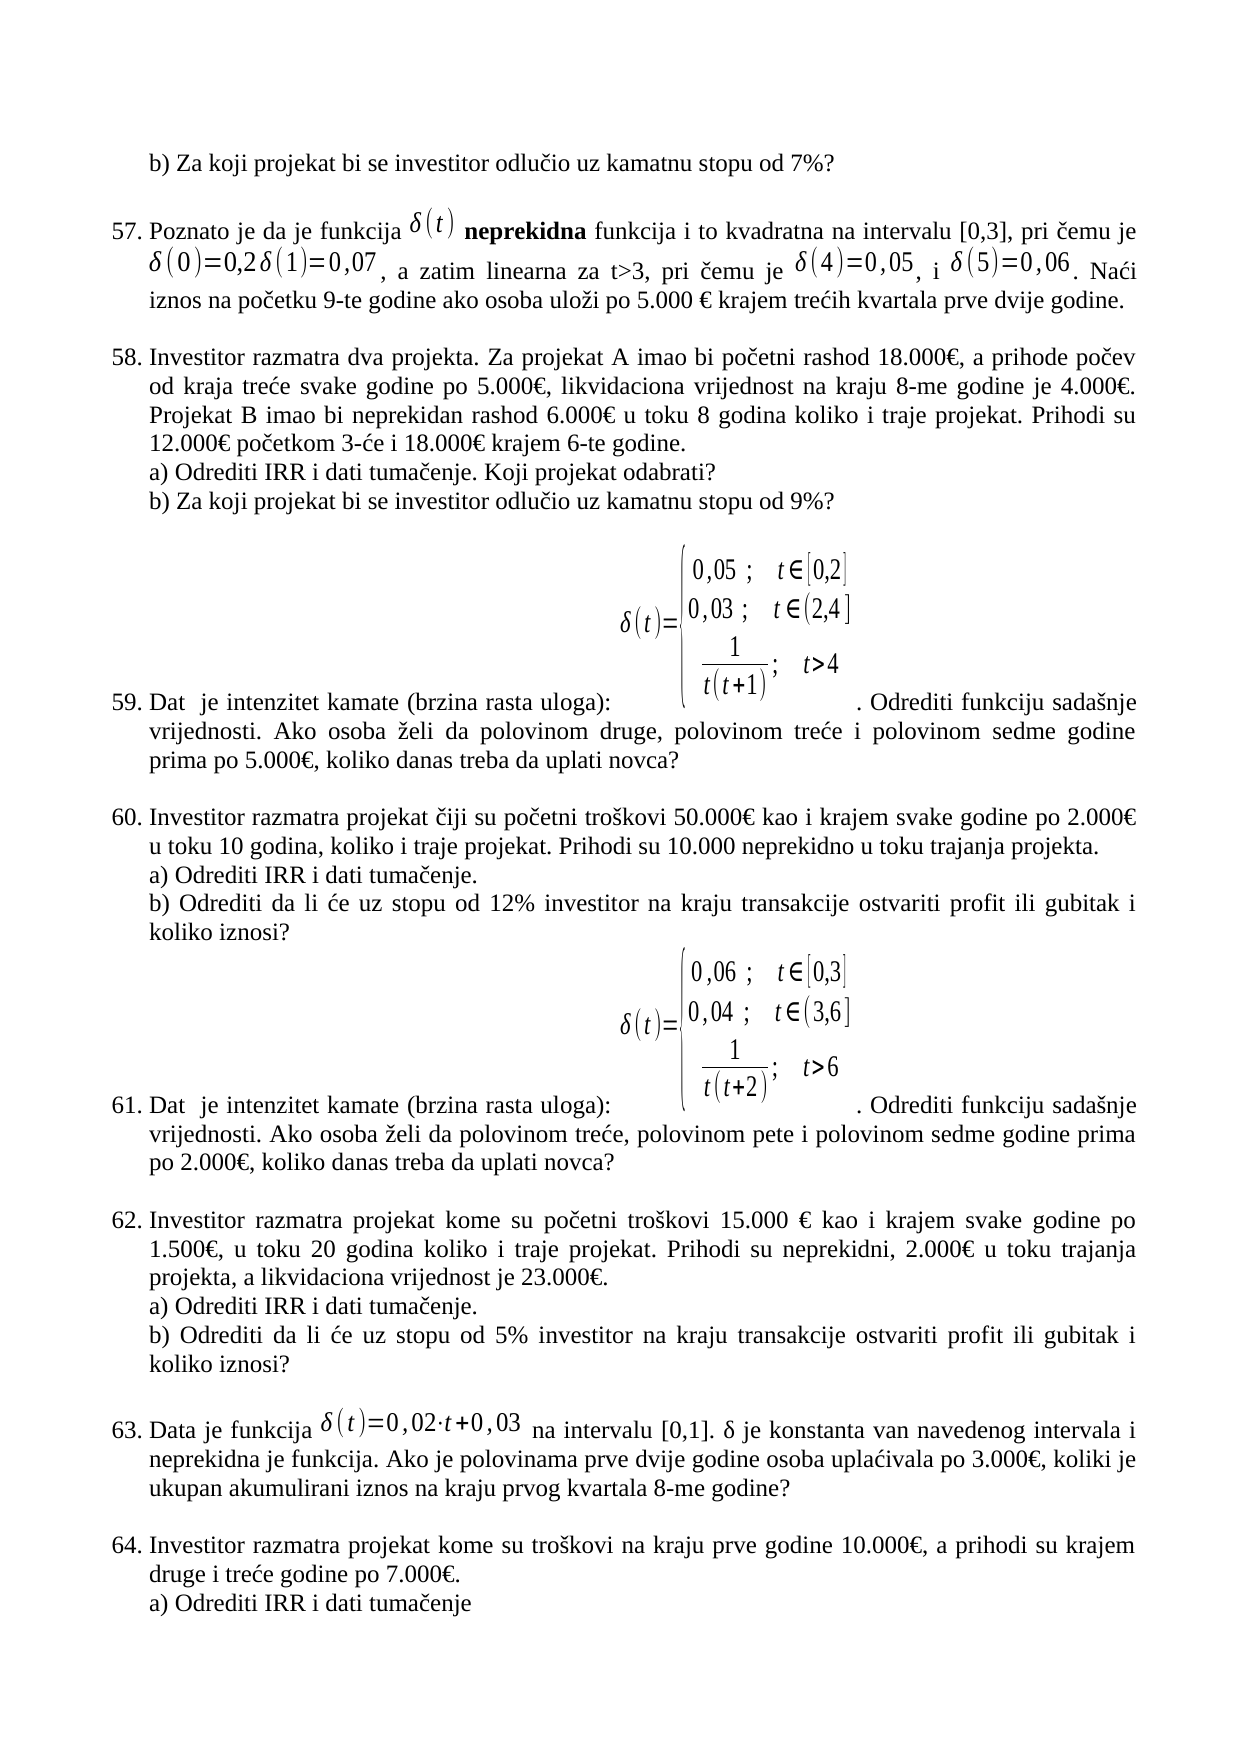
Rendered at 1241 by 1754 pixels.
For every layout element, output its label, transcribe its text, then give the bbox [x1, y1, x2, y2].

list b) Odrediti da li će uz stopu od 12% investitor na kraju transakcije ostvariti profit ili gubitak i koliko iznosi? [149, 888, 1137, 946]
list Dat je intenzitet kamate (brzina rasta uloga): . Odrediti funkciju sadašnje vrijednosti. Ako osoba želi da polovinom treće, polovinom pete i polovinom sedme godine prima po 2.000€, koliko danas treba da uplati novca? [111, 946, 1137, 1176]
text b) Za koji projekat bi se investitor odlučio uz kamatnu stopu od 7%? [149, 148, 1137, 176]
list Investitor razmatra projekat čiji su početni troškovi 50.000€ kao i krajem svake godine po 2.000€ u toku 10 godina, koliko i traje projekat. Prihodi su 10.000 neprekidno u toku trajanja projekta. [111, 802, 1137, 860]
list b) Za koji projekat bi se investitor odlučio uz kamatnu stopu od 9%? [149, 486, 1137, 515]
list Poznato je da je funkcija neprekidna funkcija i to kvadratna na intervalu [0,3], pri čemu je , a zatim linearna za t>3, pri čemu je , i . Naći iznos na početku 9-te godine ako osoba uloži po 5.000 € krajem trećih kvartala prve dvije godine. [111, 205, 1137, 313]
text a) Odrediti IRR i dati tumačenje. [149, 1291, 1137, 1320]
list b) Odrediti da li će uz stopu od 5% investitor na kraju transakcije ostvariti profit ili gubitak i koliko iznosi? [149, 1320, 1137, 1377]
list Data je funkcija na intervalu [0,1]. δ je konstanta van navedenog intervala i neprekidna je funkcija. Ako je polovinama prve dvije godine osoba uplaćivala po 3.000€, koliki je ukupan akumulirani iznos na kraju prvog kvartala 8-me godine? [111, 1406, 1137, 1502]
text a) Odrediti IRR i dati tumačenje. [149, 860, 1137, 888]
list Investitor razmatra projekat kome su početni troškovi 15.000 € kao i krajem svake godine po 1.500€, u toku 20 godina koliko i traje projekat. Prihodi su neprekidni, 2.000€ u toku trajanja projekta, a likvidaciona vrijednost je 23.000€. [111, 1205, 1137, 1291]
list a) Odrediti IRR i dati tumačenje. Koji projekat odabrati? [149, 457, 1137, 486]
list Dat je intenzitet kamate (brzina rasta uloga): . Odrediti funkciju sadašnje vrijednosti. Ako osoba želi da polovinom druge, polovinom treće i polovinom sedme godine prima po 5.000€, koliko danas treba da uplati novca? [111, 543, 1137, 773]
list a) Odrediti IRR i dati tumačenje [149, 1588, 1137, 1617]
list Investitor razmatra projekat kome su troškovi na kraju prve godine 10.000€, a prihodi su krajem druge i treće godine po 7.000€. [111, 1531, 1137, 1588]
